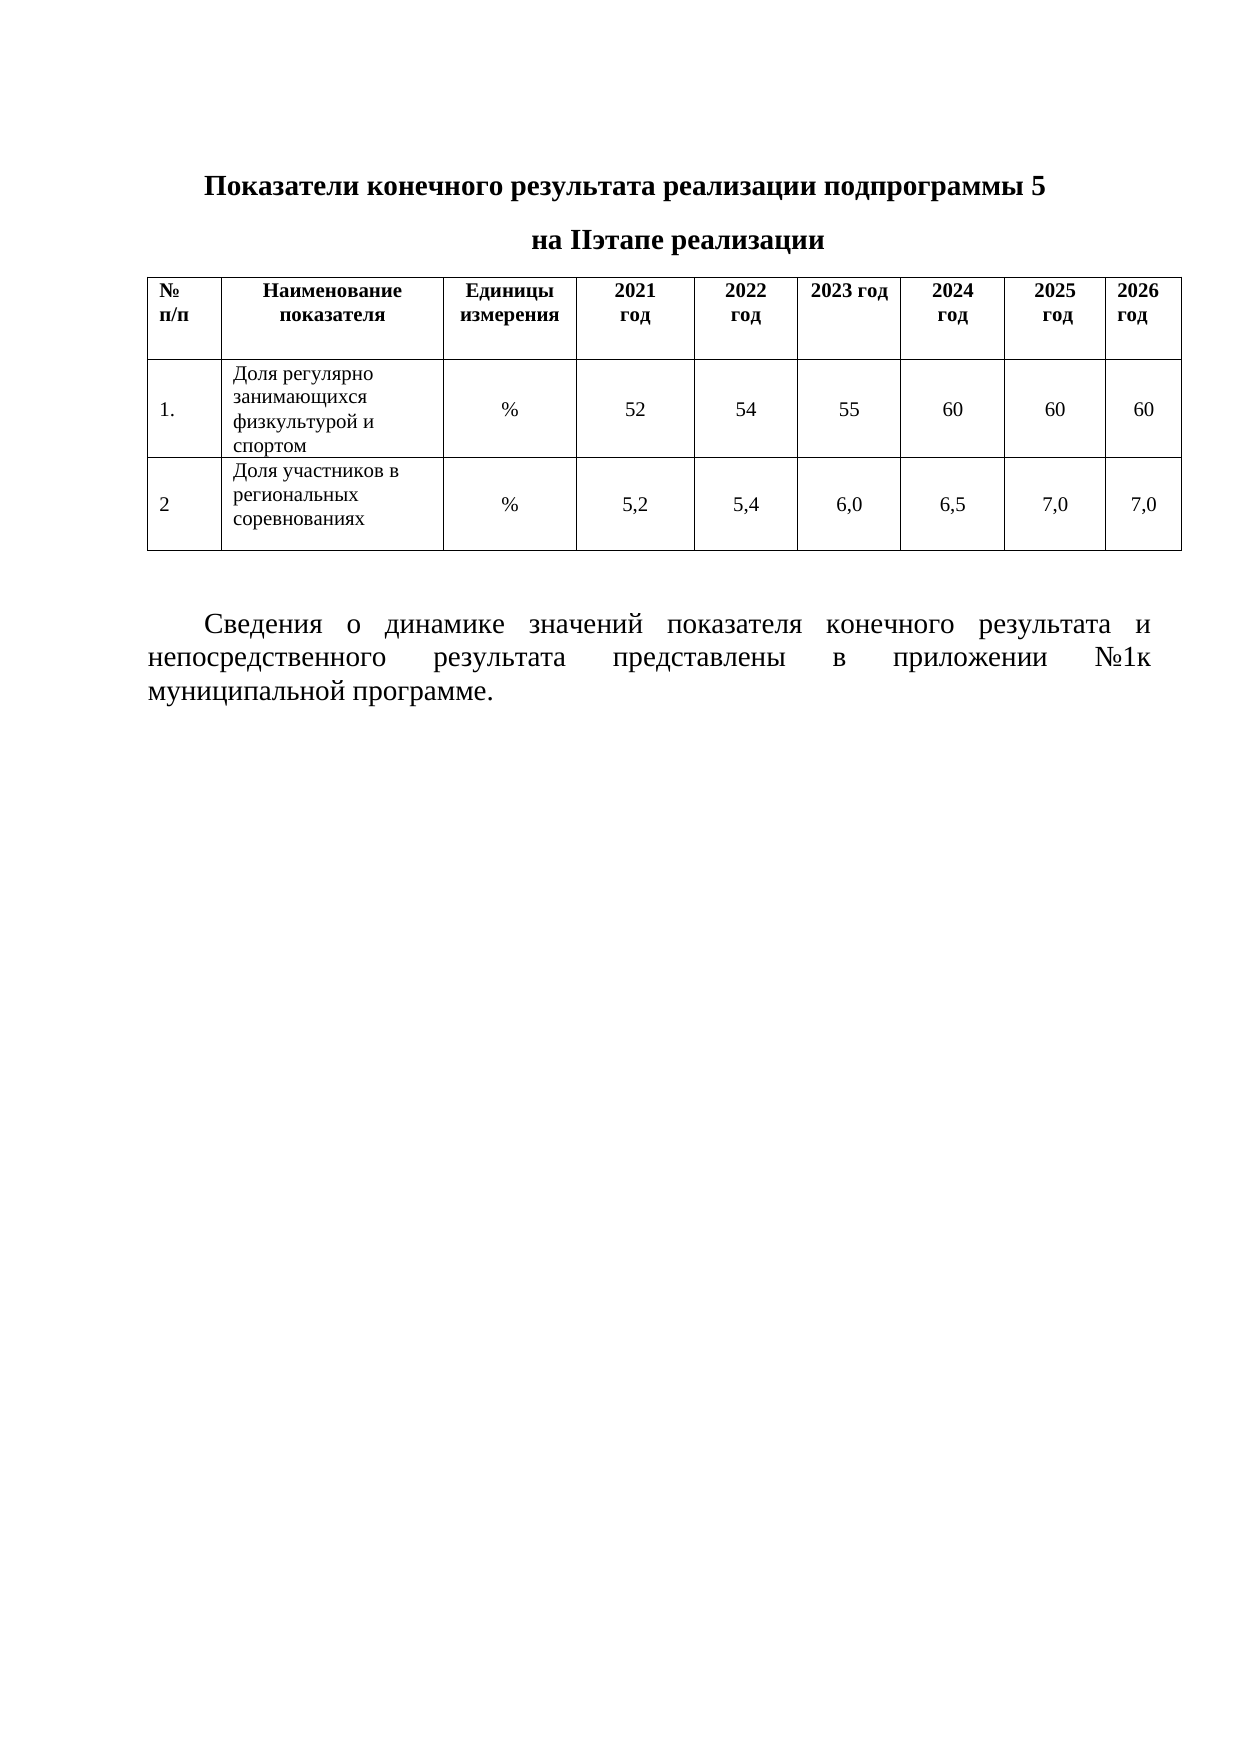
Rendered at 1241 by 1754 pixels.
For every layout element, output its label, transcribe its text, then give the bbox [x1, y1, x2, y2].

table_cell 2 [148, 458, 221, 550]
table_cell 1. [148, 360, 221, 457]
table_header 2026 год [1106, 278, 1181, 359]
table_header 2021 год [577, 278, 694, 359]
table_cell 6,0 [798, 458, 900, 550]
text Сведения о динамике значений показателя конечного результата и непосредственного результата представлены в приложении №1к муниципальной программе. [148, 606, 1152, 706]
table_cell 7,0 [1106, 458, 1181, 550]
table_cell % [444, 360, 576, 457]
table_cell 52 [577, 360, 694, 457]
table_cell 60 [901, 360, 1004, 457]
table_header Наименование показателя [222, 278, 443, 359]
table_header 2024 год [901, 278, 1004, 359]
table_header 2023 год [798, 278, 900, 359]
table_cell 54 [695, 360, 797, 457]
text Показатели конечного результата реализации подпрограммы 5 [148, 168, 1152, 201]
table_cell Доля регулярно занимающихся физкультурой и спортом [222, 360, 443, 457]
table_cell 7,0 [1005, 458, 1105, 550]
table_cell % [444, 458, 576, 550]
table_cell 60 [1005, 360, 1105, 457]
table_cell 5,4 [695, 458, 797, 550]
table_header 2025 год [1005, 278, 1105, 359]
table_cell 60 [1106, 360, 1181, 457]
table_cell 5,2 [577, 458, 694, 550]
table_cell 55 [798, 360, 900, 457]
table_cell Доля участников в региональных соревнованиях [222, 458, 443, 550]
table_header 2022 год [695, 278, 797, 359]
text на IIэтапе реализации [148, 222, 1152, 256]
table_header Единицы измерения [444, 278, 576, 359]
table_cell 6,5 [901, 458, 1004, 550]
table_header № п/п [148, 278, 221, 359]
